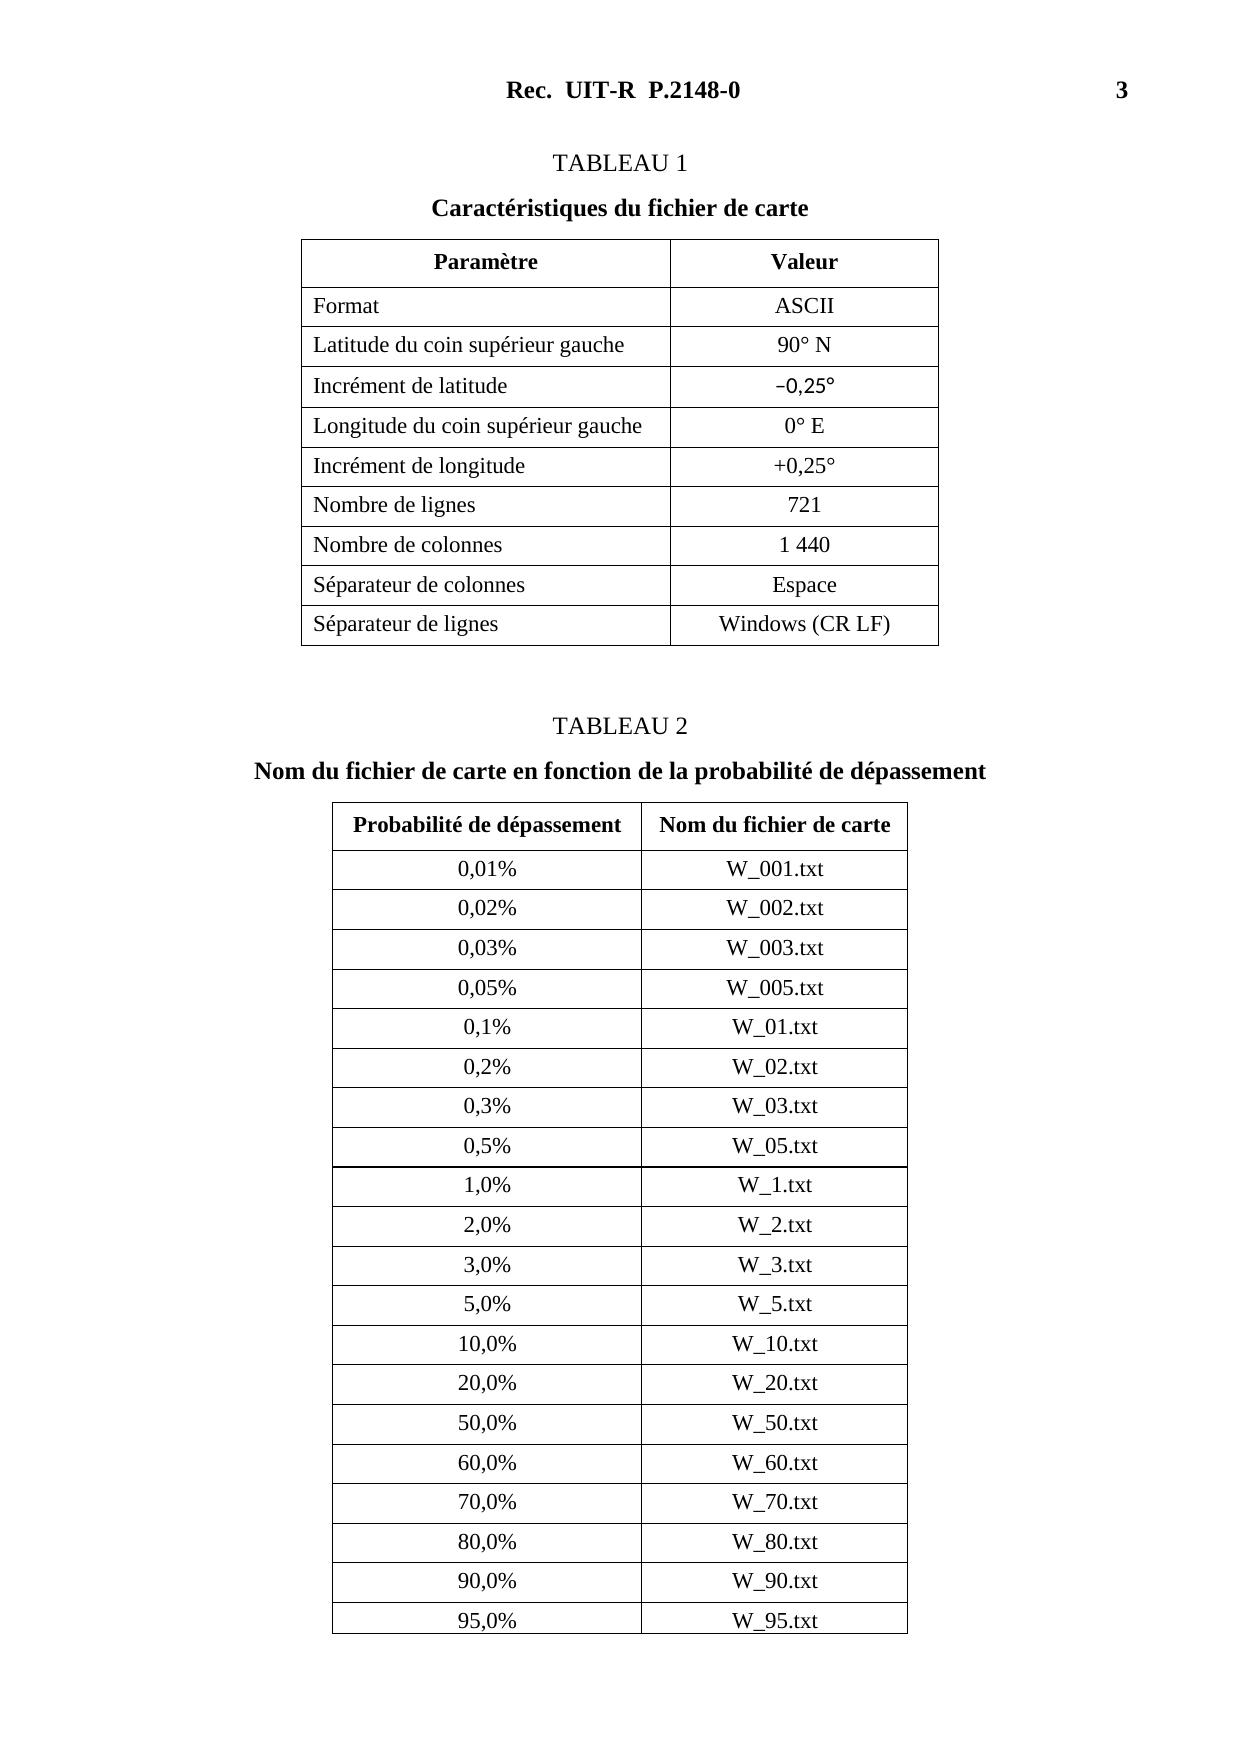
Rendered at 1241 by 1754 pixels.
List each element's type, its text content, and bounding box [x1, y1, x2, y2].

table_cell 90° N [671, 327, 938, 366]
table_cell 90,0% [333, 1563, 641, 1602]
table_cell Séparateur de lignes [302, 606, 670, 644]
table_cell Windows (CR LF) [671, 606, 938, 644]
table_cell W_005.txt [642, 970, 907, 1008]
table_cell 5,0% [333, 1286, 641, 1325]
table_cell Séparateur de colonnes [302, 566, 670, 605]
table_cell 0,5% [333, 1128, 641, 1166]
title Caractéristiques du fichier de carte [118, 193, 1122, 222]
table_cell 0,3% [333, 1088, 641, 1127]
table_cell Format [302, 288, 670, 326]
table_header Probabilité de dépassement [333, 803, 641, 850]
title Nom du fichier de carte en fonction de la probabilité de dépassement [118, 756, 1122, 785]
table_cell W_001.txt [642, 851, 907, 889]
table_cell W_03.txt [642, 1088, 907, 1127]
table_cell W_5.txt [642, 1286, 907, 1325]
table_cell 0,03% [333, 930, 641, 968]
table_cell W_95.txt [642, 1603, 907, 1633]
table_cell 0,01% [333, 851, 641, 889]
table_header Valeur [671, 240, 938, 287]
table_cell Nombre de lignes [302, 487, 670, 526]
table_header Nom du fichier de carte [642, 803, 907, 850]
table_cell 1 440 [671, 527, 938, 565]
table_cell 95,0% [333, 1603, 641, 1633]
text TABLEAU 2 [118, 711, 1122, 739]
table_cell W_2.txt [642, 1207, 907, 1246]
table_cell Incrément de longitude [302, 448, 670, 486]
table_cell Espace [671, 566, 938, 605]
table_header Paramètre [302, 240, 670, 287]
table_cell W_3.txt [642, 1247, 907, 1285]
table_cell 60,0% [333, 1445, 641, 1483]
table_cell +0,25° [671, 448, 938, 486]
table_cell ASCII [671, 288, 938, 326]
table_cell W_10.txt [642, 1326, 907, 1364]
table_cell 0,02% [333, 890, 641, 929]
table_cell 2,0% [333, 1207, 641, 1246]
table_cell W_70.txt [642, 1484, 907, 1523]
table_cell 0° E [671, 408, 938, 447]
table_cell Latitude du coin supérieur gauche [302, 327, 670, 366]
table_cell W_02.txt [642, 1049, 907, 1087]
table_cell W_05.txt [642, 1128, 907, 1166]
table_cell W_002.txt [642, 890, 907, 929]
table_cell 20,0% [333, 1365, 641, 1404]
table_cell W_003.txt [642, 930, 907, 968]
table_cell 50,0% [333, 1405, 641, 1443]
table_cell W_1.txt [642, 1168, 907, 1206]
table_cell 0,2% [333, 1049, 641, 1087]
table_cell 10,0% [333, 1326, 641, 1364]
table_cell Longitude du coin supérieur gauche [302, 408, 670, 447]
table_cell 3,0% [333, 1247, 641, 1285]
table_cell 1,0% [333, 1168, 641, 1206]
table_cell W_90.txt [642, 1563, 907, 1602]
table_cell W_20.txt [642, 1365, 907, 1404]
table_cell Nombre de colonnes [302, 527, 670, 565]
table_cell W_50.txt [642, 1405, 907, 1443]
table_cell W_60.txt [642, 1445, 907, 1483]
table_cell W_01.txt [642, 1009, 907, 1048]
table_cell 0,05% [333, 970, 641, 1008]
table_cell W_80.txt [642, 1524, 907, 1562]
table_cell 0,1% [333, 1009, 641, 1048]
table_cell Incrément de latitude [302, 367, 670, 407]
table_cell 80,0% [333, 1524, 641, 1562]
text TABLEAU 1 [118, 148, 1122, 176]
table_cell 70,0% [333, 1484, 641, 1523]
table_cell 721 [671, 487, 938, 526]
table_cell –0,25° [671, 367, 938, 407]
